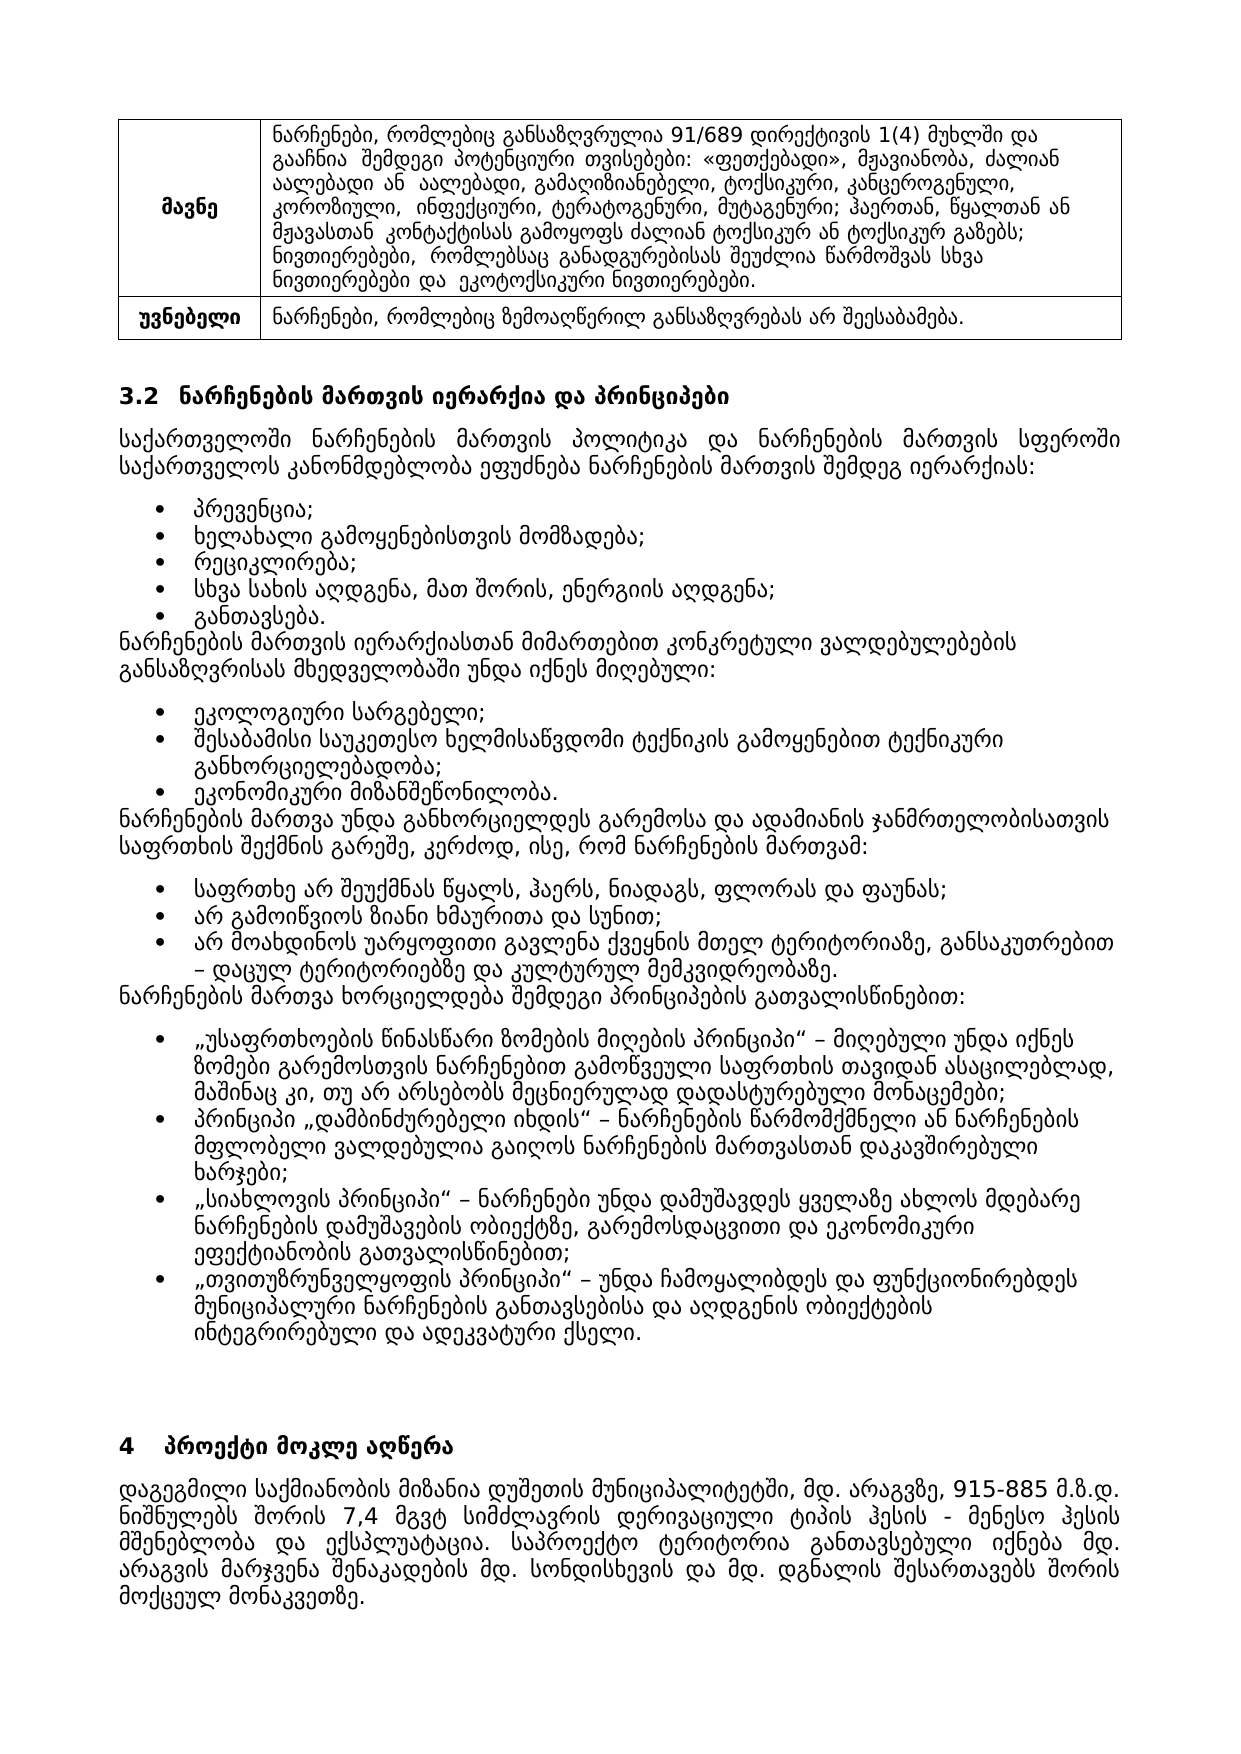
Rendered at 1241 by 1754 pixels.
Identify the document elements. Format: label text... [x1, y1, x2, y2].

table_cell უვნებელი [119, 297, 260, 338]
subtitle პროექტი მოკლე აღწერა [118, 1433, 1122, 1459]
list „სიახლოვის პრინციპი“ – ნარჩენები უნდა დამუშავდეს ყველაზე ახლოს მდებარე ნარჩენების დამუშავების ობიექტზე, გარემოსდაცვითი და ეკონომიკური ეფექტიანობის გათვალისწინებით; [156, 1186, 1122, 1266]
list შესაბამისი საუკეთესო ხელმისაწვდომი ტექნიკის გამოყენებით ტექნიკური განხორციელებადობა; [156, 726, 1122, 779]
list „უსაფრთხოების წინასწარი ზომების მიღების პრინციპი“ – მიღებული უნდა იქნეს ზომები გარემოსთვის ნარჩენებით გამოწვეული საფრთხის თავიდან ასაცილებლად, მაშინაც კი, თუ არ არსებობს მეცნიერულად დადასტურებული მონაცემები; [156, 1026, 1122, 1106]
list „თვითუზრუნველყოფის პრინციპი“ – უნდა ჩამოყალიბდეს და ფუნქციონირებდეს მუნიციპალური ნარჩენების განთავსებისა და აღდგენის ობიექტების ინტეგრირებული და ადეკვატური ქსელი. [156, 1266, 1122, 1346]
table_cell ნარჩენები, რომლებიც ზემოაღწერილ განსაზღვრებას არ შეესაბამება. [261, 297, 1121, 338]
list რეციკლირება; [156, 549, 1122, 576]
list პრინციპი „დამბინძურებელი იხდის“ – ნარჩენების წარმომქმნელი ან ნარჩენების მფლობელი ვალდებულია გაიღოს ნარჩენების მართვასთან დაკავშირებული ხარჯები; [156, 1106, 1122, 1186]
list არ მოახდინოს უარყოფითი გავლენა ქვეყნის მთელ ტერიტორიაზე, განსაკუთრებით – დაცულ ტერიტორიებზე და კულტურულ მემკვიდრეობაზე. [156, 929, 1122, 983]
list სხვა სახის აღდგენა, მათ შორის, ენერგიის აღდგენა; [156, 576, 1122, 603]
list განთავსება. [156, 603, 1122, 629]
list არ გამოიწვიოს ზიანი ხმაურითა და სუნით; [156, 903, 1122, 929]
list ეკოლოგიური სარგებელი; [156, 699, 1122, 726]
list პრევენცია; [156, 496, 1122, 523]
text საქართველოში ნარჩენების მართვის პოლიტიკა და ნარჩენების მართვის სფეროში საქართველოს კანონმდებლობა ეფუძნება ნარჩენების მართვის შემდეგ იერარქიას: [118, 426, 1122, 479]
list საფრთხე არ შეუქმნას წყალს, ჰაერს, ნიადაგს, ფლორას და ფაუნას; [156, 876, 1122, 903]
text დაგეგმილი საქმიანობის მიზანია დუშეთის მუნიციპალიტეტში, მდ. არაგვზე, 915-885 მ.ზ.დ. ნიშნულებს შორის 7,4 მგვტ სიმძლავრის დერივაციული ტიპის ჰესის - მენესო ჰესის მშენებლობა და ექსპლუატაცია. საპროექტო ტერიტორია განთავსებული იქნება მდ. არაგვის მარჯვენა შენაკადების მდ. სონდისხევის და მდ. დგნალის შესართავებს შორის მოქცეულ მონაკვეთზე. [118, 1476, 1122, 1609]
list ხელახალი გამოყენებისთვის მომზადება; [156, 523, 1122, 549]
text ნარჩენების მართვა ხორციელდება შემდეგი პრინციპების გათვალისწინებით: [118, 983, 1122, 1009]
table_cell მავნე [119, 120, 260, 296]
list ეკონომიკური მიზანშეწონილობა. [156, 779, 1122, 806]
text ნარჩენების მართვა უნდა განხორციელდეს გარემოსა და ადამიანის ჯანმრთელობისათვის საფრთხის შექმნის გარეშე, კერძოდ, ისე, რომ ნარჩენების მართვამ: [118, 806, 1122, 859]
text ნარჩენების მართვის იერარქიასთან მიმართებით კონკრეტული ვალდებულებების განსაზღვრისას მხედველობაში უნდა იქნეს მიღებული: [118, 629, 1122, 683]
subtitle ნარჩენების მართვის იერარქია და პრინციპები [118, 383, 1122, 409]
table_cell ნარჩენები, რომლებიც განსაზღვრულია 91/689 დირექტივის 1(4) მუხლში და გააჩნია შემდეგი პოტენციური თვისებები: «ფეთქებადი», მჟავიანობა, ძალიან აალებადი ან აალებადი, გამაღიზიანებელი, ტოქსიკური, კანცეროგენული, კოროზიული, ინფექციური, ტერატოგენური, მუტაგენური; ჰაერთან, წყალთან ან მჟავასთან კონტაქტისას გამოყოფს ძალიან ტოქსიკურ ან ტოქსიკურ გაზებს; ნივთიერებები, რომლებსაც განადგურებისას შეუძლია წარმოშვას სხვა ნივთიერებები და ეკოტოქსიკური ნივთიერებები. [261, 120, 1121, 296]
